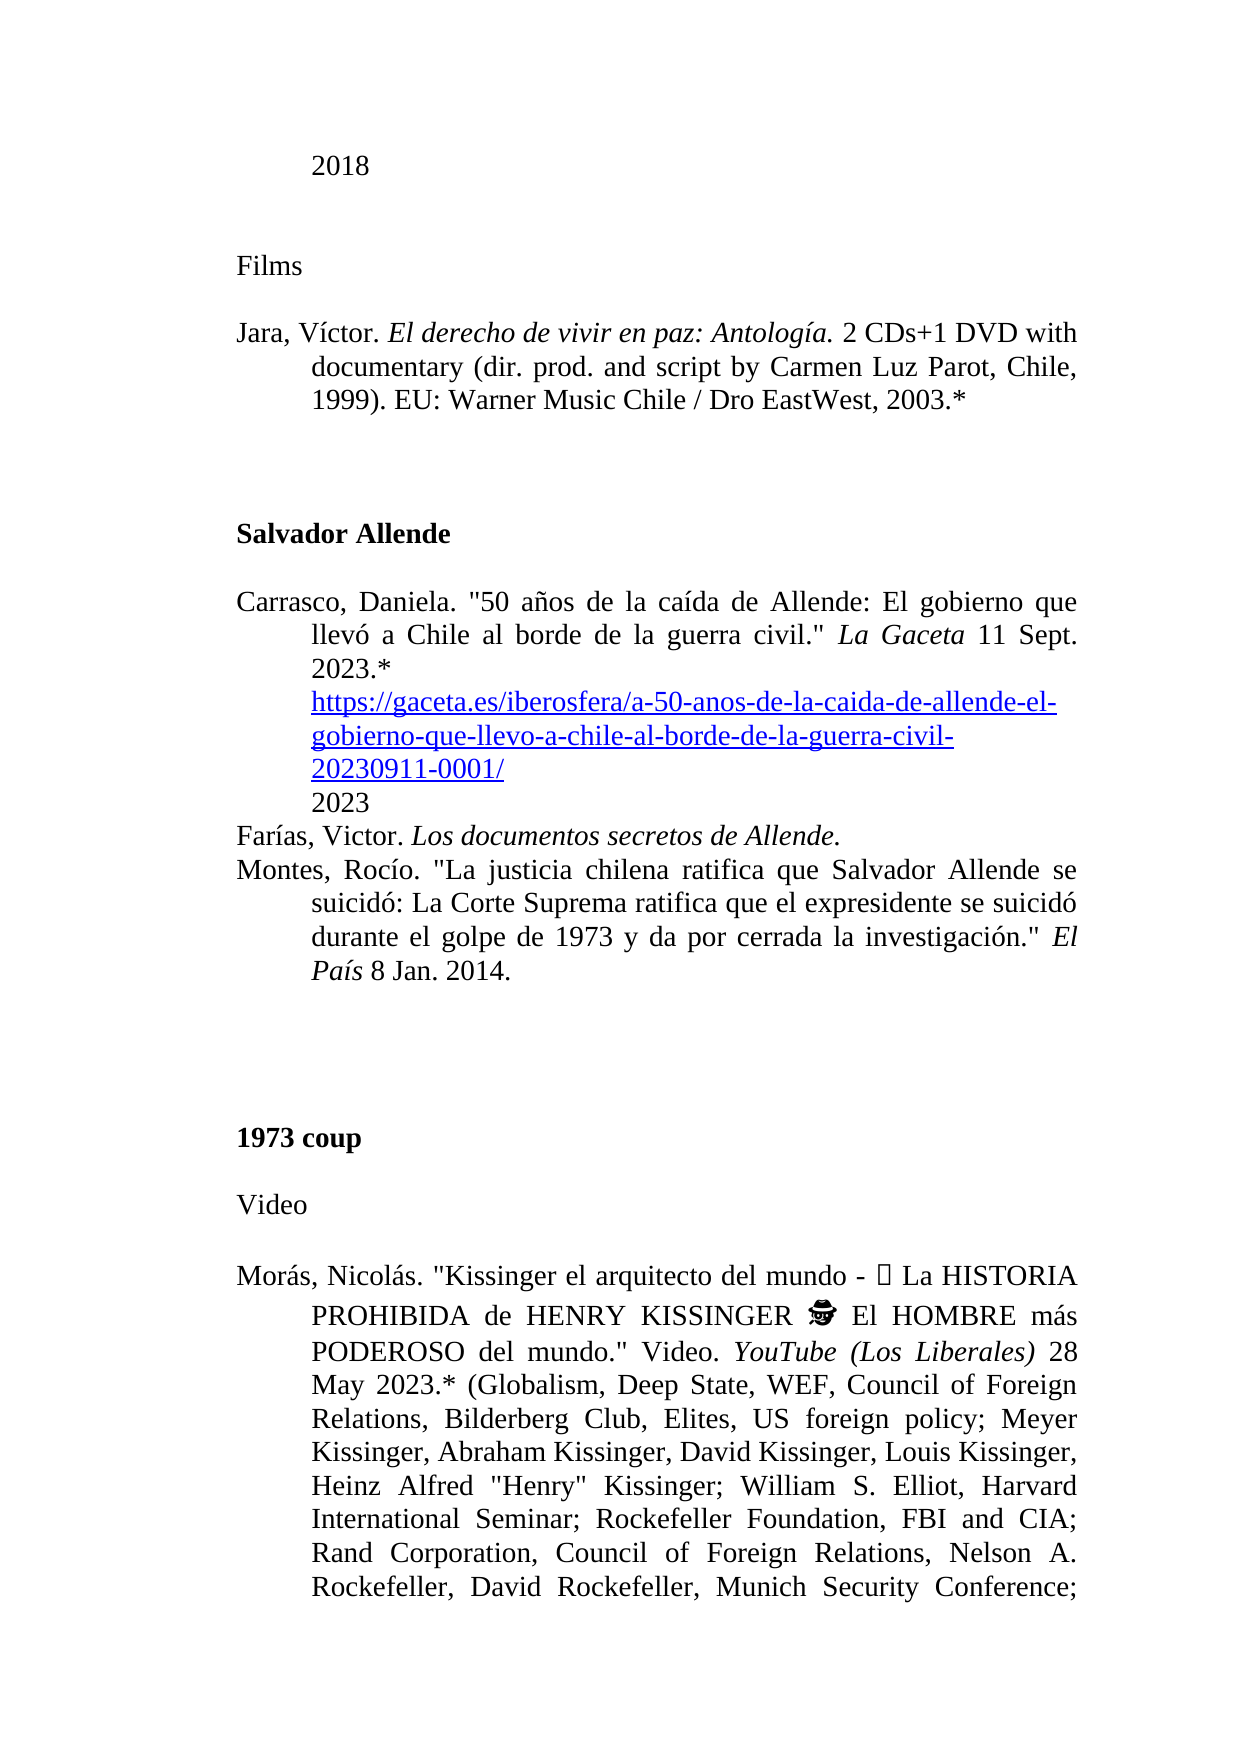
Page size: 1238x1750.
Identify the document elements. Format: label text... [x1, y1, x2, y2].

text 1973 coup [236, 1120, 1078, 1154]
text Films [236, 248, 1078, 282]
text 2023 [236, 785, 1078, 818]
text Video [236, 1187, 1078, 1221]
text Carrasco, Daniela. "50 años de la caída de Allende: El gobierno que llevó a Chile al borde de la guerra civil." La Gaceta 11 Sept. 2023.* [236, 584, 1078, 684]
text 2018 [236, 148, 1078, 181]
text Montes, Rocío. "La justicia chilena ratifica que Salvador Allende se suicidó: La Corte Suprema ratifica que el expresidente se suicidó durante el golpe de 1973 y da por cerrada la investigación." El País 8 Jan. 2014. [236, 852, 1078, 986]
text Salvador Allende [236, 517, 1078, 550]
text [236, 1254, 1078, 1602]
text Farías, Victor. Los documentos secretos de Allende. [236, 818, 1078, 852]
text https://gaceta.es/iberosfera/a-50-anos-de-la-caida-de-allende-el-gobierno-que-llevo-a-chile-al-borde-de-la-guerra-civil-20230911-0001/ [236, 684, 1078, 785]
text Jara, Víctor. El derecho de vivir en paz: Antología. 2 CDs+1 DVD with documentary (dir. prod. and script by Carmen Luz Parot, Chile, 1999). EU: Warner Music Chile / Dro EastWest, 2003.* [236, 315, 1078, 416]
